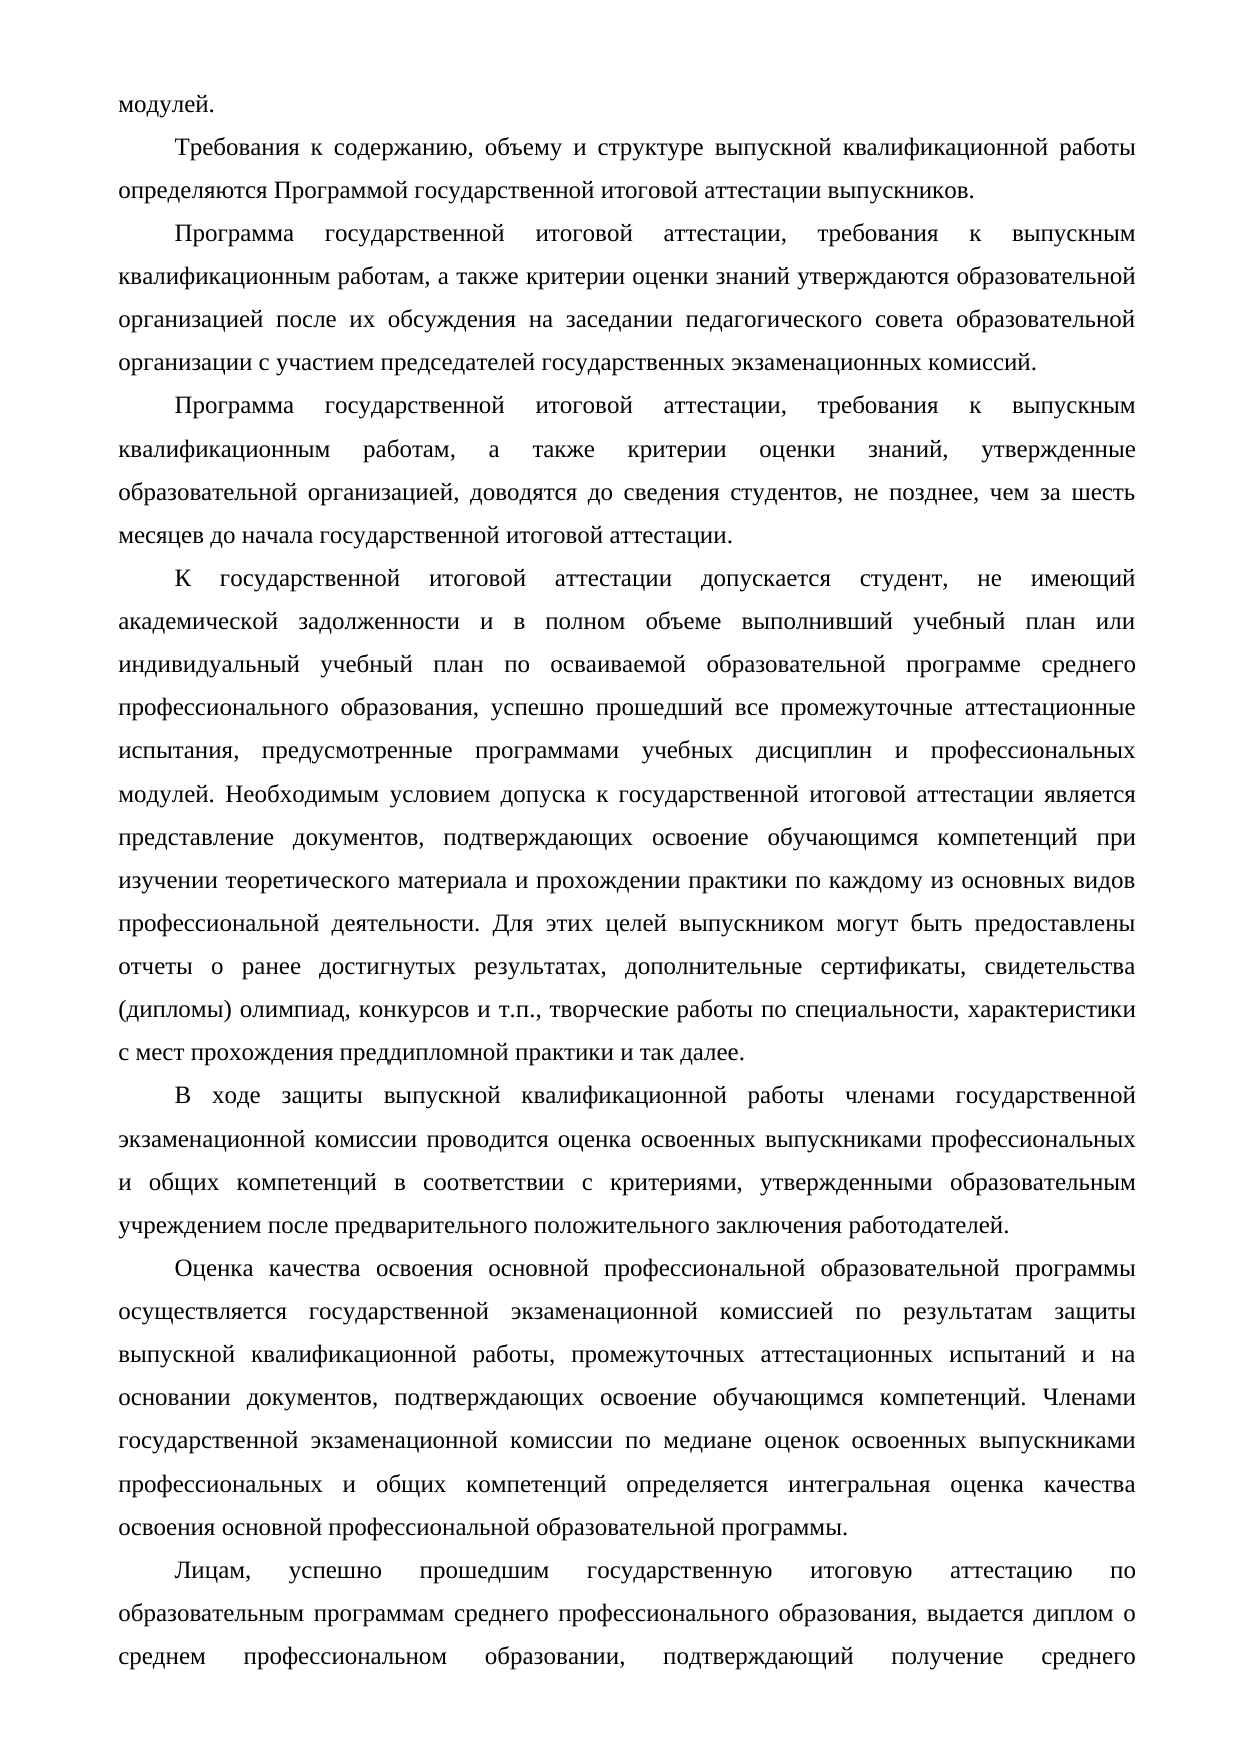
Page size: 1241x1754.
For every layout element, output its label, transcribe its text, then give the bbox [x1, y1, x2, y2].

text В ходе защиты выпускной квалификационной работы членами государственной экзаменационной комиссии проводится оценка освоенных выпускниками профессиональных и общих компетенций в соответствии с критериями, утвержденными образовательным учреждением после предварительного положительного заключения работодателей. [118, 1081, 1137, 1239]
text К государственной итоговой аттестации допускается студент, не имеющий академической задолженности и в полном объеме выполнивший учебный план или индивидуальный учебный план по осваиваемой образовательной программе среднего профессионального образования, успешно прошедший все промежуточные аттестационные испытания, предусмотренные программами учебных дисциплин и профессиональных модулей. Необходимым условием допуска к государственной итоговой аттестации является представление документов, подтверждающих освоение обучающимся компетенций при изучении теоретического материала и прохождении практики по каждому из основных видов профессиональной деятельности. Для этих целей выпускником могут быть предоставлены отчеты о ранее достигнутых результатах, дополнительные сертификаты, свидетельства (дипломы) олимпиад, конкурсов и т.п., творческие работы по специальности, характеристики с мест прохождения преддипломной практики и так далее. [118, 563, 1137, 1066]
text Требования к содержанию, объему и структуре выпускной квалификационной работы определяются Программой государственной итоговой аттестации выпускников. [118, 132, 1137, 204]
text Оценка качества освоения основной профессиональной образовательной программы осуществляется государственной экзаменационной комиссией по результатам защиты выпускной квалификационной работы, промежуточных аттестационных испытаний и на основании документов, подтверждающих освоение обучающимся компетенций. Членами государственной экзаменационной комиссии по медиане оценок освоенных выпускниками профессиональных и общих компетенций определяется интегральная оценка качества освоения основной профессиональной образовательной программы. [118, 1253, 1137, 1541]
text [118, 89, 1137, 117]
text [118, 1555, 1137, 1670]
text Программа государственной итоговой аттестации, требования к выпускным квалификационным работам, а также критерии оценки знаний, утвержденные образовательной организацией, доводятся до сведения студентов, не позднее, чем за шесть месяцев до начала государственной итоговой аттестации. [118, 391, 1137, 549]
text Программа государственной итоговой аттестации, требования к выпускным квалификационным работам, а также критерии оценки знаний утверждаются образовательной организацией после их обсуждения на заседании педагогического совета образовательной организации с участием председателей государственных экзаменационных комиссий. [118, 218, 1137, 376]
